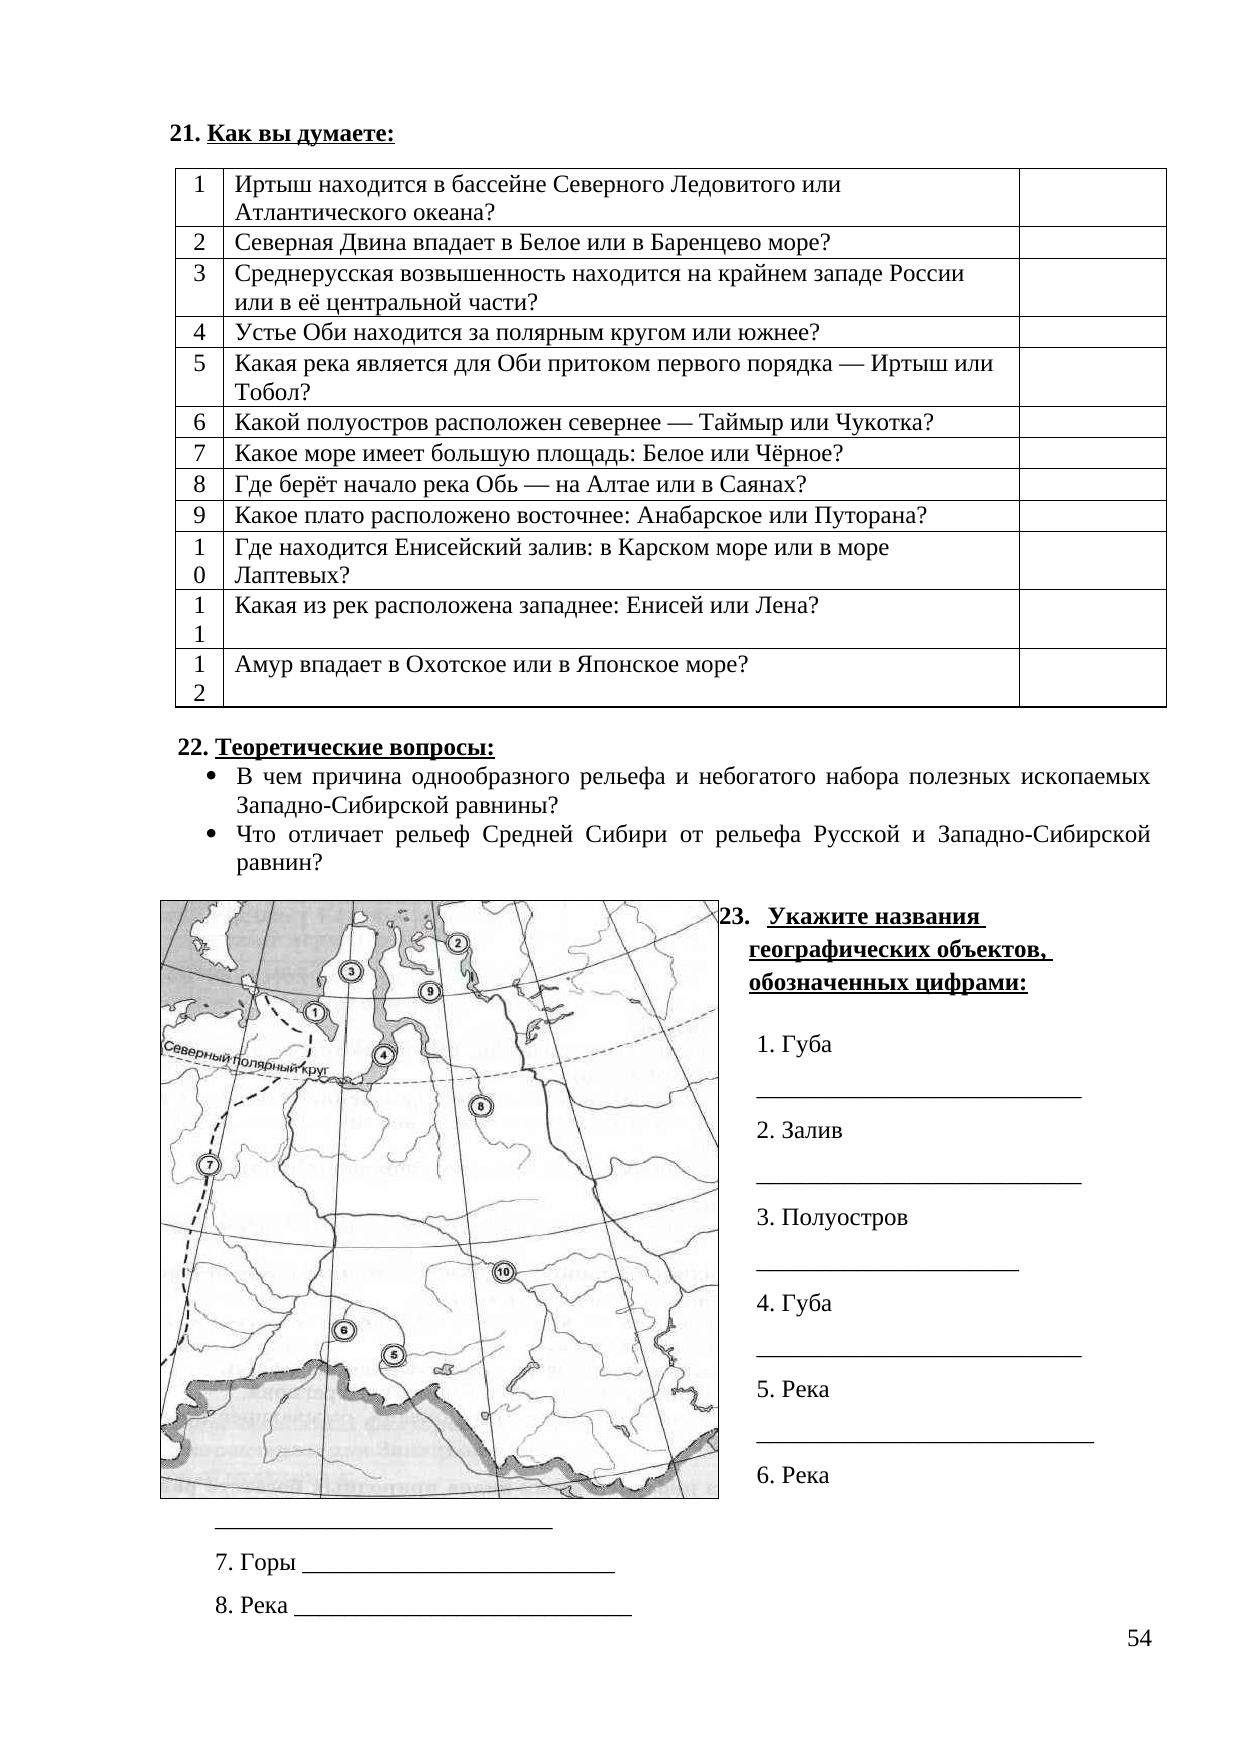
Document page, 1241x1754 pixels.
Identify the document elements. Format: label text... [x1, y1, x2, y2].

text 6. Река ___________________________ [215, 1460, 1152, 1532]
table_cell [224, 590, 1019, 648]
text 7. Горы _________________________ [215, 1547, 1152, 1575]
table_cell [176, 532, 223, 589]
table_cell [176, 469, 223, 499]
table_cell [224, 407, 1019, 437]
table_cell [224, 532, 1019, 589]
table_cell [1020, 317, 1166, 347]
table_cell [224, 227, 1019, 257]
text 4. Губа __________________________ [719, 1288, 1152, 1360]
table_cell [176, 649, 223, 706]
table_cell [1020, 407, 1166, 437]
text 5. Река ___________________________ [719, 1374, 1152, 1446]
text 3. Полуостров _____________________ [719, 1202, 1152, 1273]
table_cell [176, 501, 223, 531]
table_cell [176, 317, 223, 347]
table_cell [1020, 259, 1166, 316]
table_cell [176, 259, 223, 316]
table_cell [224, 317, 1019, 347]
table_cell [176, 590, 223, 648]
picture [161, 901, 718, 1498]
list Как вы думаете: [169, 118, 1152, 147]
text 2. Залив __________________________ [719, 1115, 1152, 1187]
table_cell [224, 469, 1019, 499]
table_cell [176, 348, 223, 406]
list В чем причина однообразного рельефа и небогатого набора полезных ископаемых Западно-Сибирской равнины? [207, 761, 1152, 819]
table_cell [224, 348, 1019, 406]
list Укажите названия географических объектов, обозначенных цифрами: [719, 901, 1152, 996]
list Теоретические вопросы: [177, 732, 1152, 761]
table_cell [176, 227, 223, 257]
list Что отличает рельеф Средней Сибири от рельефа Русской и Западно-Сибирской равнин? [207, 819, 1152, 876]
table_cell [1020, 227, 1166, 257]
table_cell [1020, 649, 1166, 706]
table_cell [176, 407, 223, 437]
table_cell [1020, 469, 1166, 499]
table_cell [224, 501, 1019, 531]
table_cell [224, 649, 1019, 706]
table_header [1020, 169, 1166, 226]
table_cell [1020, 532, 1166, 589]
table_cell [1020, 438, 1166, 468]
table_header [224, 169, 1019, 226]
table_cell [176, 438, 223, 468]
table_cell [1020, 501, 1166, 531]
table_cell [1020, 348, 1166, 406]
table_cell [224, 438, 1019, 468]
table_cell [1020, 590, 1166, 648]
text 8. Река ___________________________ [215, 1590, 1152, 1618]
text 1. Губа __________________________ [719, 1029, 1152, 1101]
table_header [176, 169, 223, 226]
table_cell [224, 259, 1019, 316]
